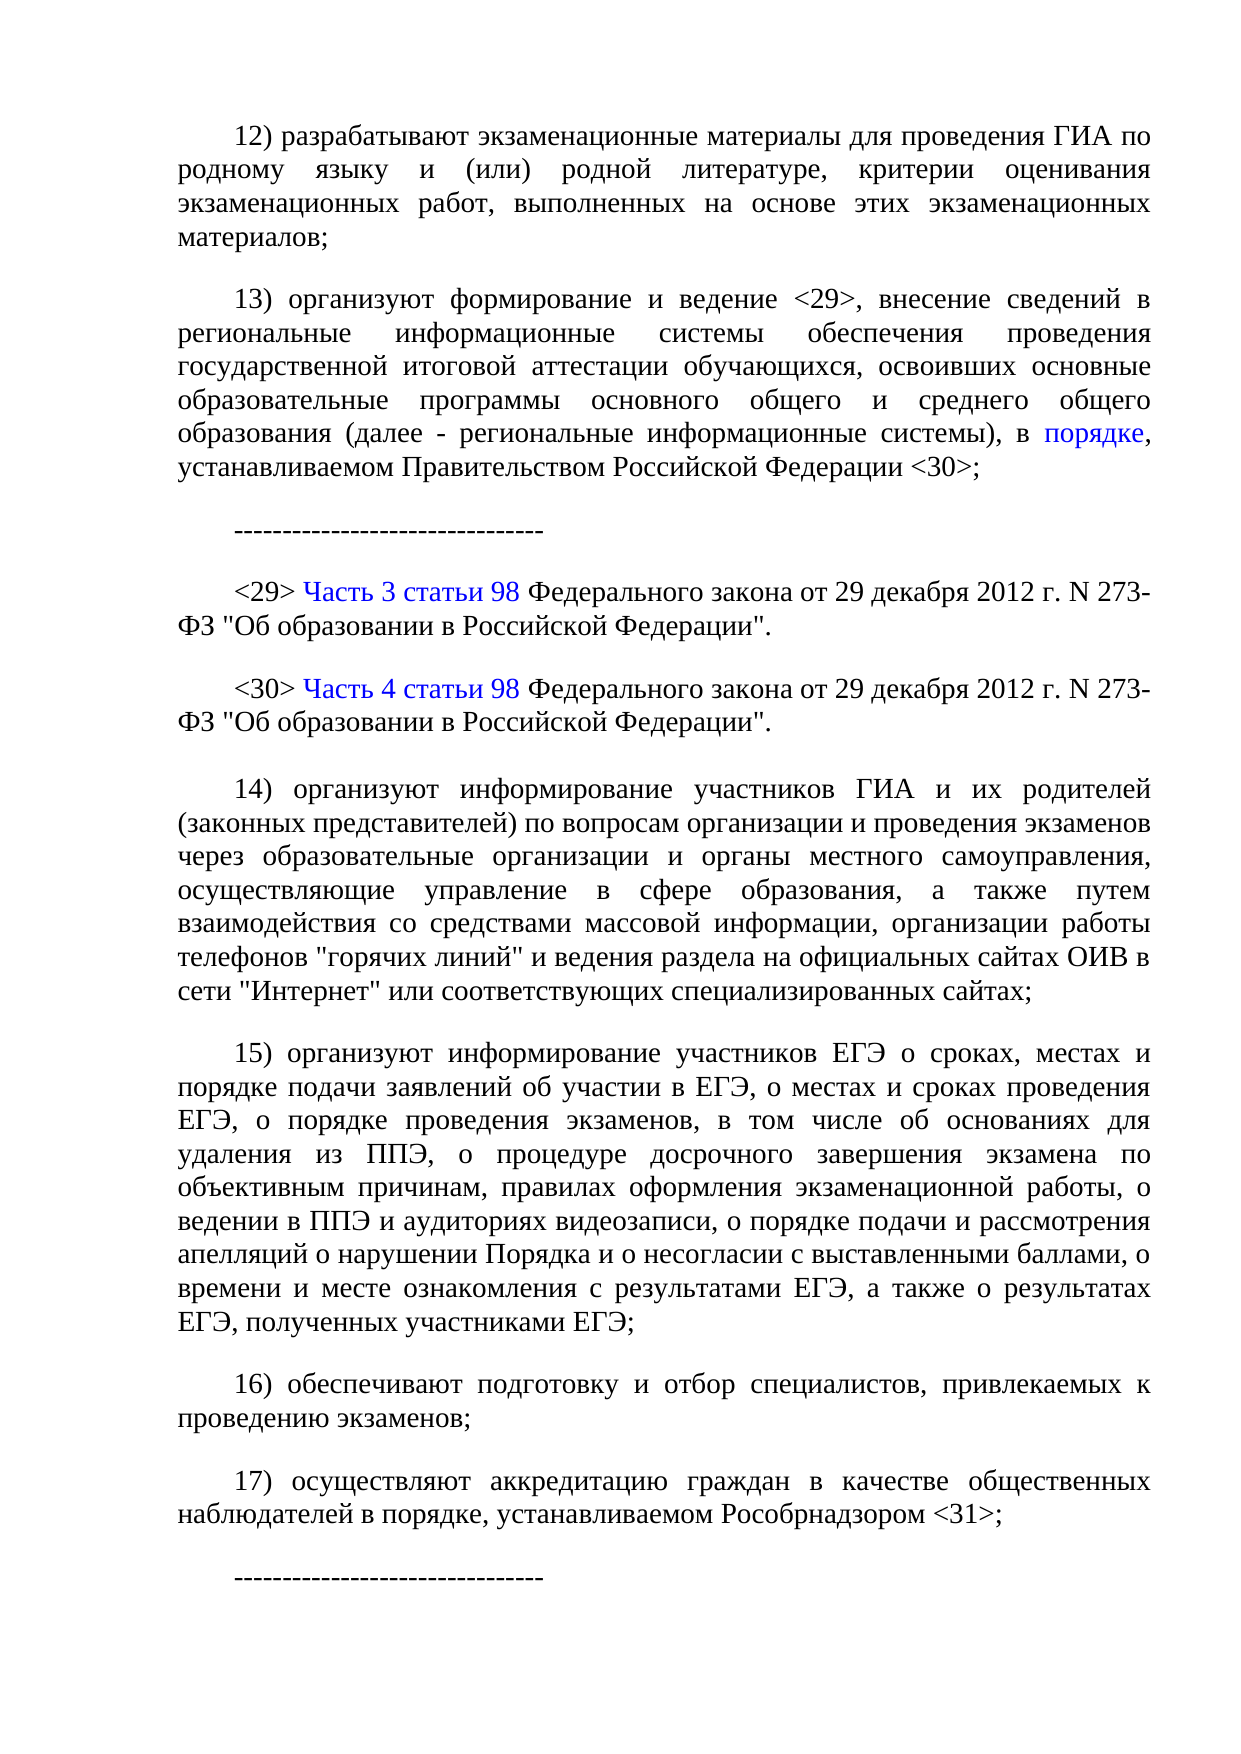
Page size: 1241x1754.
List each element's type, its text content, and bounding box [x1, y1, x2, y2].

text 13) организуют формирование и ведение <29>, внесение сведений в региональные информационные системы обеспечения проведения государственной итоговой аттестации обучающихся, освоивших основные образовательные программы основного общего и среднего общего образования (далее - региональные информационные системы), в порядке, устанавливаемом Правительством Российской Федерации <30>; [177, 281, 1152, 483]
text 17) осуществляют аккредитацию граждан в качестве общественных наблюдателей в порядке, устанавливаемом Рособрнадзором <31>; [177, 1463, 1152, 1530]
text <30> Часть 4 статьи 98 Федерального закона от 29 декабря 2012 г. N 273-ФЗ "Об образовании в Российской Федерации". [177, 671, 1152, 738]
text -------------------------------- [177, 1559, 1152, 1592]
text 12) разрабатывают экзаменационные материалы для проведения ГИА по родному языку и (или) родной литературе, критерии оценивания экзаменационных работ, выполненных на основе этих экзаменационных материалов; [177, 118, 1152, 252]
text 15) организуют информирование участников ЕГЭ о сроках, местах и порядке подачи заявлений об участии в ЕГЭ, о местах и сроках проведения ЕГЭ, о порядке проведения экзаменов, в том числе об основаниях для удаления из ППЭ, о процедуре досрочного завершения экзамена по объективным причинам, правилах оформления экзаменационной работы, о ведении в ППЭ и аудиториях видеозаписи, о порядке подачи и рассмотрения апелляций о нарушении Порядка и о несогласии с выставленными баллами, о времени и месте ознакомления с результатами ЕГЭ, а также о результатах ЕГЭ, полученных участниками ЕГЭ; [177, 1035, 1152, 1337]
text -------------------------------- [177, 512, 1152, 545]
text <29> Часть 3 статьи 98 Федерального закона от 29 декабря 2012 г. N 273-ФЗ "Об образовании в Российской Федерации". [177, 574, 1152, 642]
text 14) организуют информирование участников ГИА и их родителей (законных представителей) по вопросам организации и проведения экзаменов через образовательные организации и органы местного самоуправления, осуществляющие управление в сфере образования, а также путем взаимодействия со средствами массовой информации, организации работы телефонов "горячих линий" и ведения раздела на официальных сайтах ОИВ в сети "Интернет" или соответствующих специализированных сайтах; [177, 771, 1152, 1006]
text 16) обеспечивают подготовку и отбор специалистов, привлекаемых к проведению экзаменов; [177, 1366, 1152, 1433]
